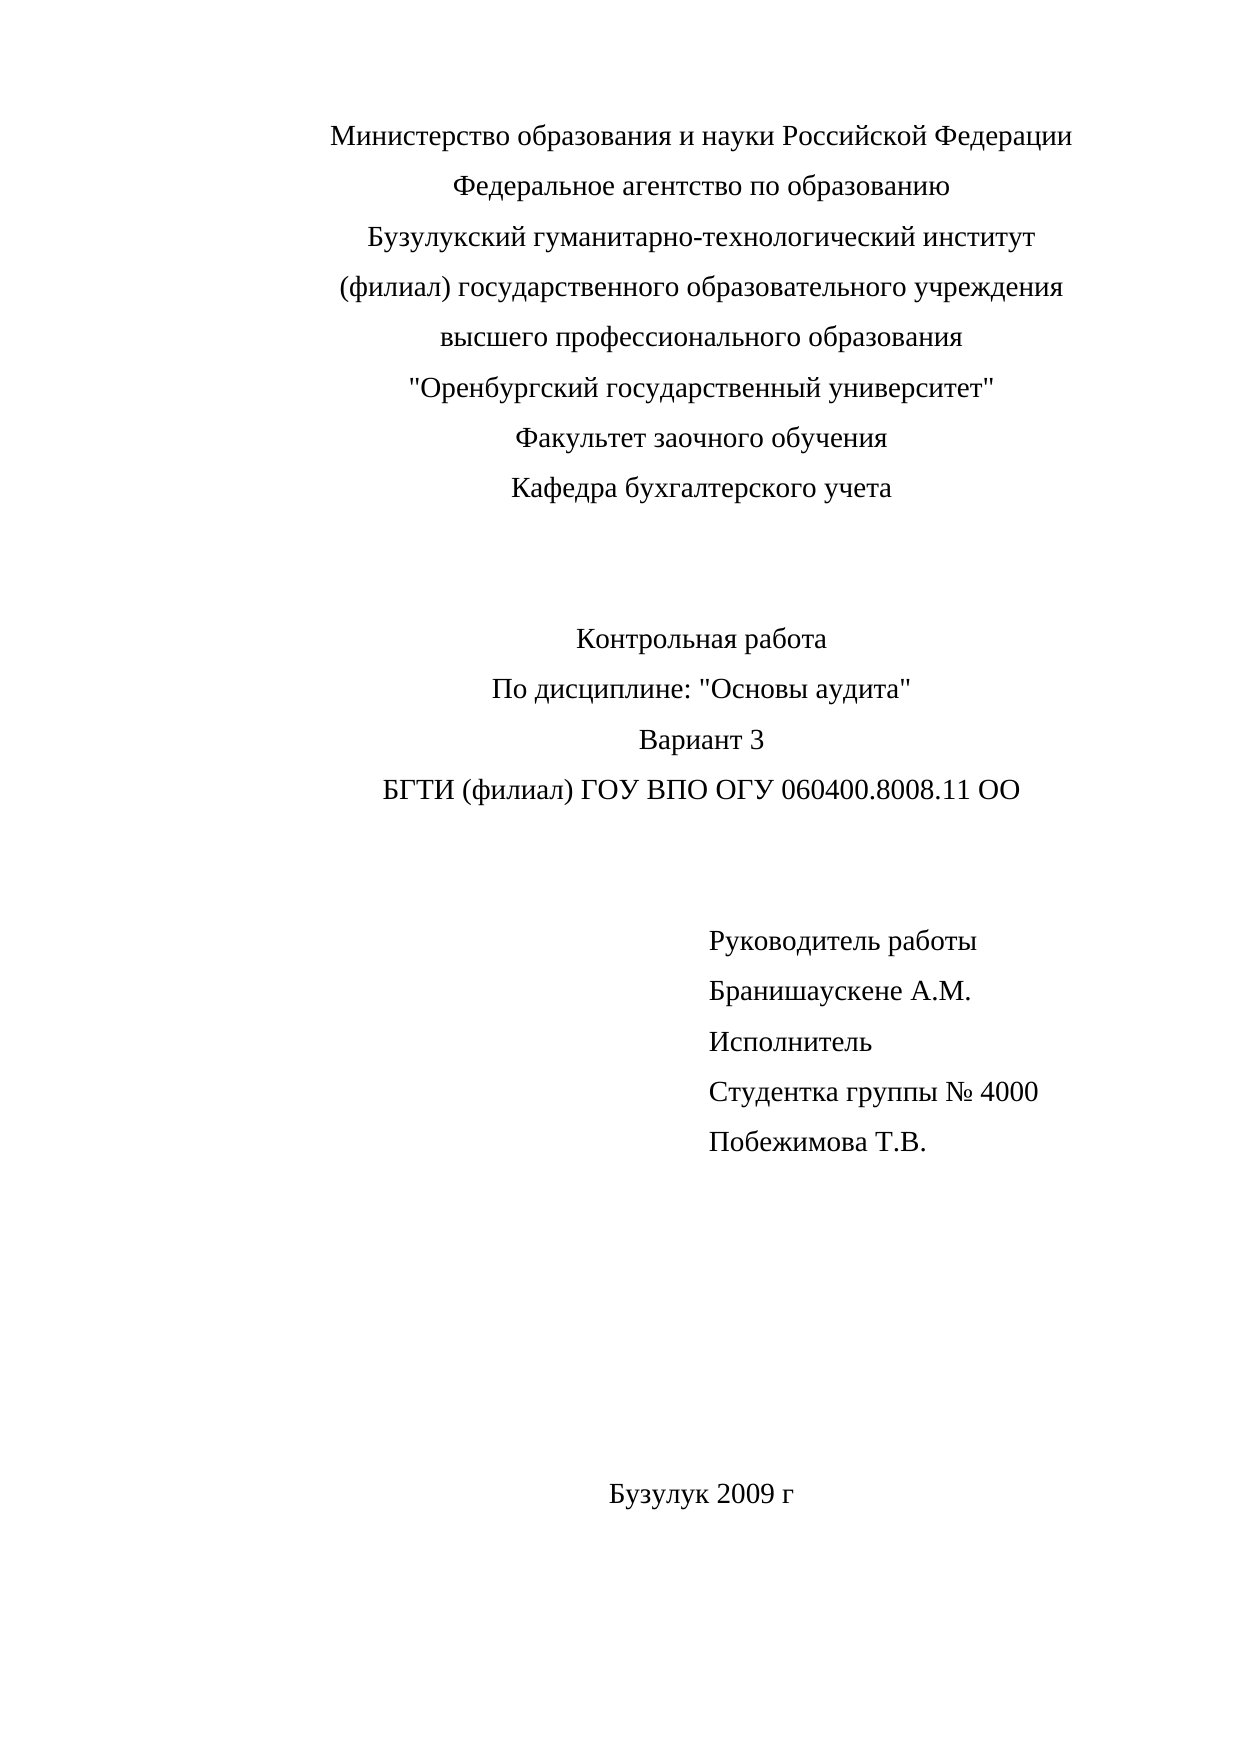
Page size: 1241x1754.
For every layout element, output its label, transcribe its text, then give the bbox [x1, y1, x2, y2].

text Исполнитель [177, 1024, 1152, 1057]
text "Оренбургский государственный университет" [177, 370, 1152, 403]
text Федеральное агентство по образованию [177, 168, 1152, 202]
subtitle Руководитель работы [177, 923, 1152, 957]
text Студентка группы № 4000 [177, 1074, 1152, 1108]
text Бузулукский гуманитарно-технологический институт [177, 219, 1152, 252]
text (филиал) государственного образовательного учреждения [177, 269, 1152, 303]
text Вариант 3 [177, 722, 1152, 755]
title Министерство образования и науки Российской Федерации [177, 118, 1152, 152]
text Побежимова Т.В. [177, 1124, 1152, 1158]
subtitle По дисциплине: "Основы аудита" [177, 672, 1152, 705]
text Бузулук 2009 г [177, 1477, 1152, 1510]
text Факультет заочного обучения [177, 420, 1152, 453]
text БГТИ (филиал) ГОУ ВПО ОГУ 060400.8008.11 ОО [177, 772, 1152, 806]
text высшего профессионального образования [177, 319, 1152, 353]
text Бранишаускене А.М. [177, 973, 1152, 1007]
subtitle Контрольная работа [177, 621, 1152, 655]
text Кафедра бухгалтерского учета [177, 470, 1152, 504]
